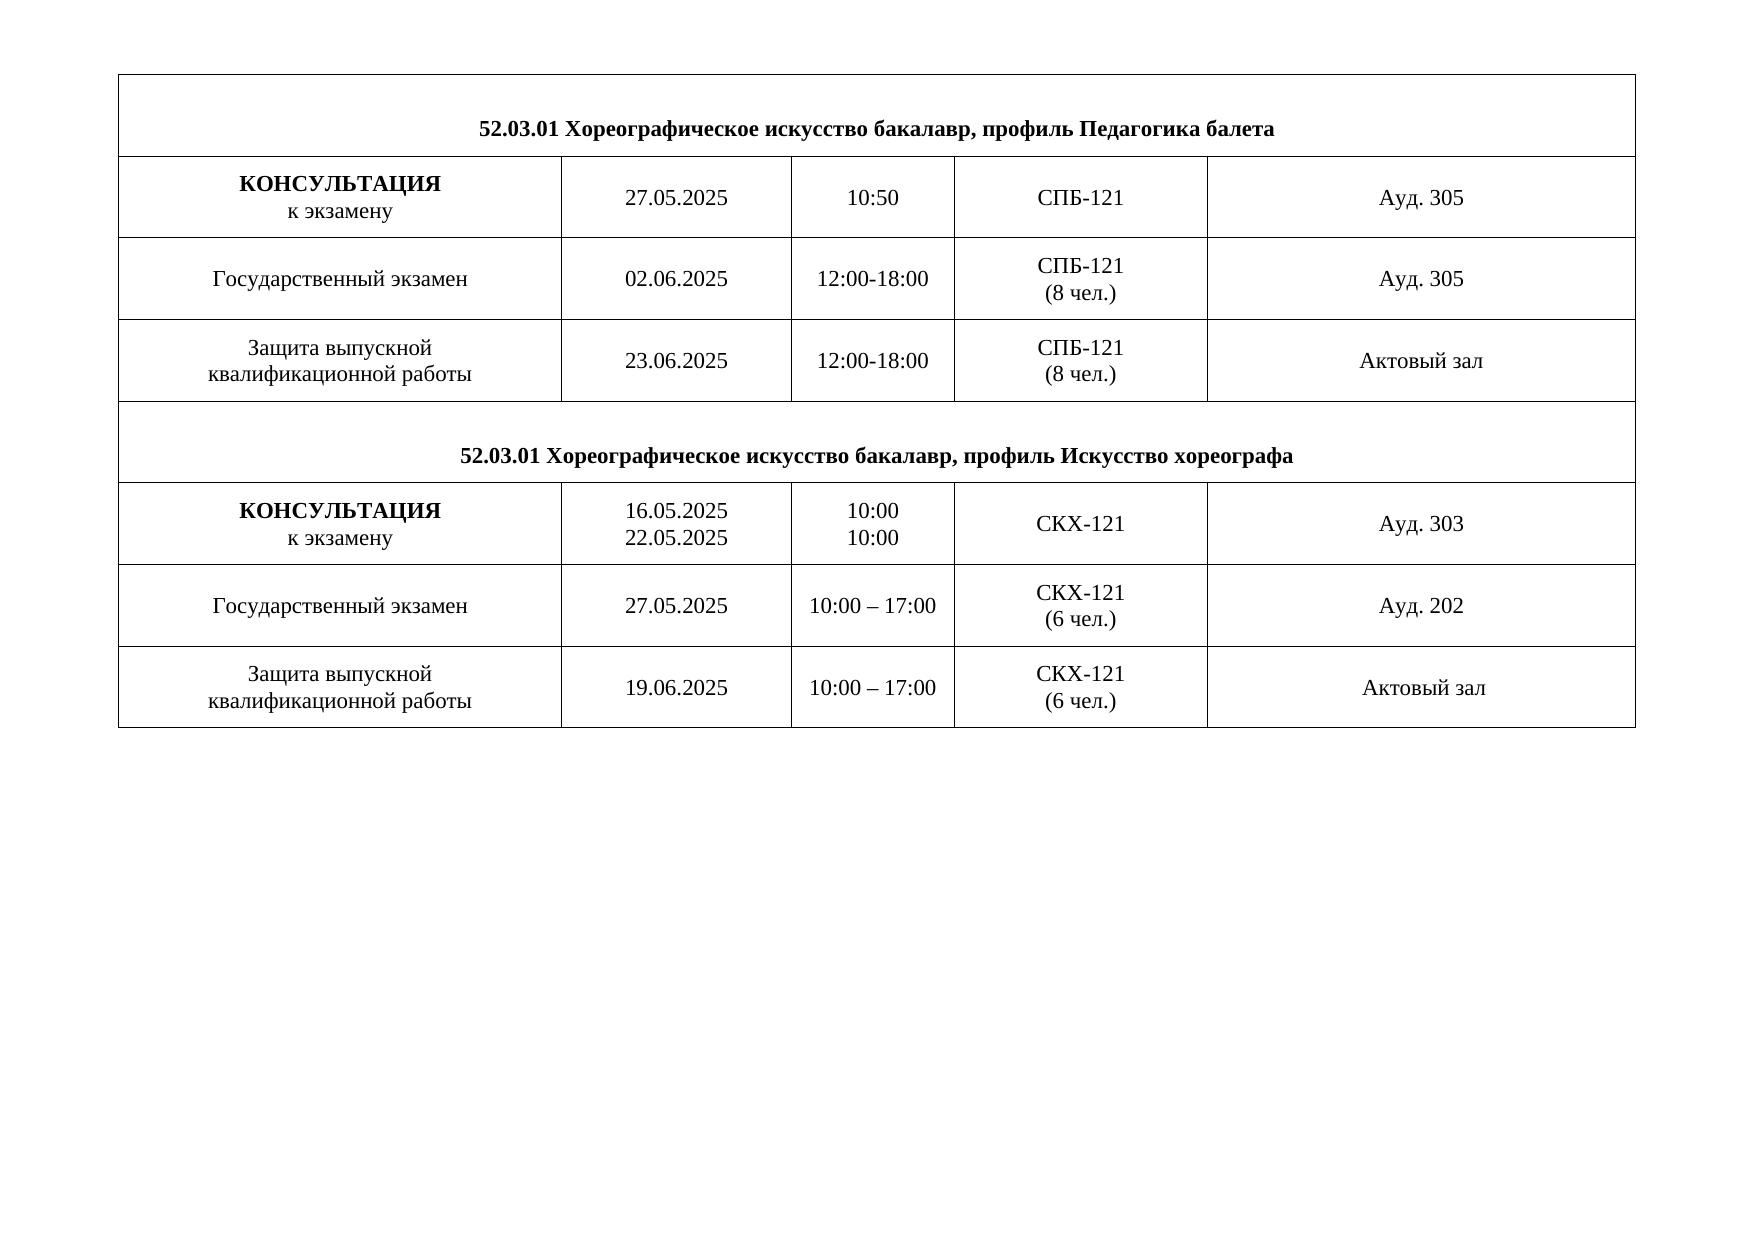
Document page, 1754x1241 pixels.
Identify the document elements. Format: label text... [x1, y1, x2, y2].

table_cell СКХ-121 (6 чел.) [955, 565, 1207, 646]
table_cell 16.05.2025 22.05.2025 [562, 483, 791, 564]
table_cell Государственный экзамен [119, 565, 561, 646]
table_cell Ауд. 303 [1208, 483, 1635, 564]
table_cell 02.06.2025 [562, 238, 791, 319]
table_cell Государственный экзамен [119, 238, 561, 319]
table_cell 52.03.01 Хореографическое искусство бакалавр, профиль Искусство хореографа [119, 402, 1635, 482]
table_cell 10:50 [792, 157, 954, 237]
table_cell Ауд. 305 [1208, 157, 1635, 237]
table_cell Ауд. 305 [1208, 238, 1635, 319]
table_cell Ауд. 202 [1208, 565, 1635, 646]
table_cell КОНСУЛЬТАЦИЯ к экзамену [119, 157, 561, 237]
table_cell 19.06.2025 [562, 647, 791, 727]
table_cell СКХ-121 [955, 483, 1207, 564]
table_cell Защита выпускной квалификационной работы [119, 647, 561, 727]
table_cell СКХ-121 (6 чел.) [955, 647, 1207, 727]
table_cell КОНСУЛЬТАЦИЯ к экзамену [119, 483, 561, 564]
table_cell Защита выпускной квалификационной работы [119, 320, 561, 401]
table_cell 12:00-18:00 [792, 320, 954, 401]
table_cell 10:00 10:00 [792, 483, 954, 564]
table_cell СПБ-121 [955, 157, 1207, 237]
table_cell 23.06.2025 [562, 320, 791, 401]
table_cell 27.05.2025 [562, 157, 791, 237]
table_cell Актовый зал [1208, 320, 1635, 401]
table_cell Актовый зал [1208, 647, 1635, 727]
table_cell СПБ-121 (8 чел.) [955, 238, 1207, 319]
table_cell 12:00-18:00 [792, 238, 954, 319]
table_cell 27.05.2025 [562, 565, 791, 646]
table_cell 52.03.01 Хореографическое искусство бакалавр, профиль Педагогика балета [119, 75, 1635, 156]
table_cell СПБ-121 (8 чел.) [955, 320, 1207, 401]
table_cell 10:00 – 17:00 [792, 565, 954, 646]
table_cell 10:00 – 17:00 [792, 647, 954, 727]
